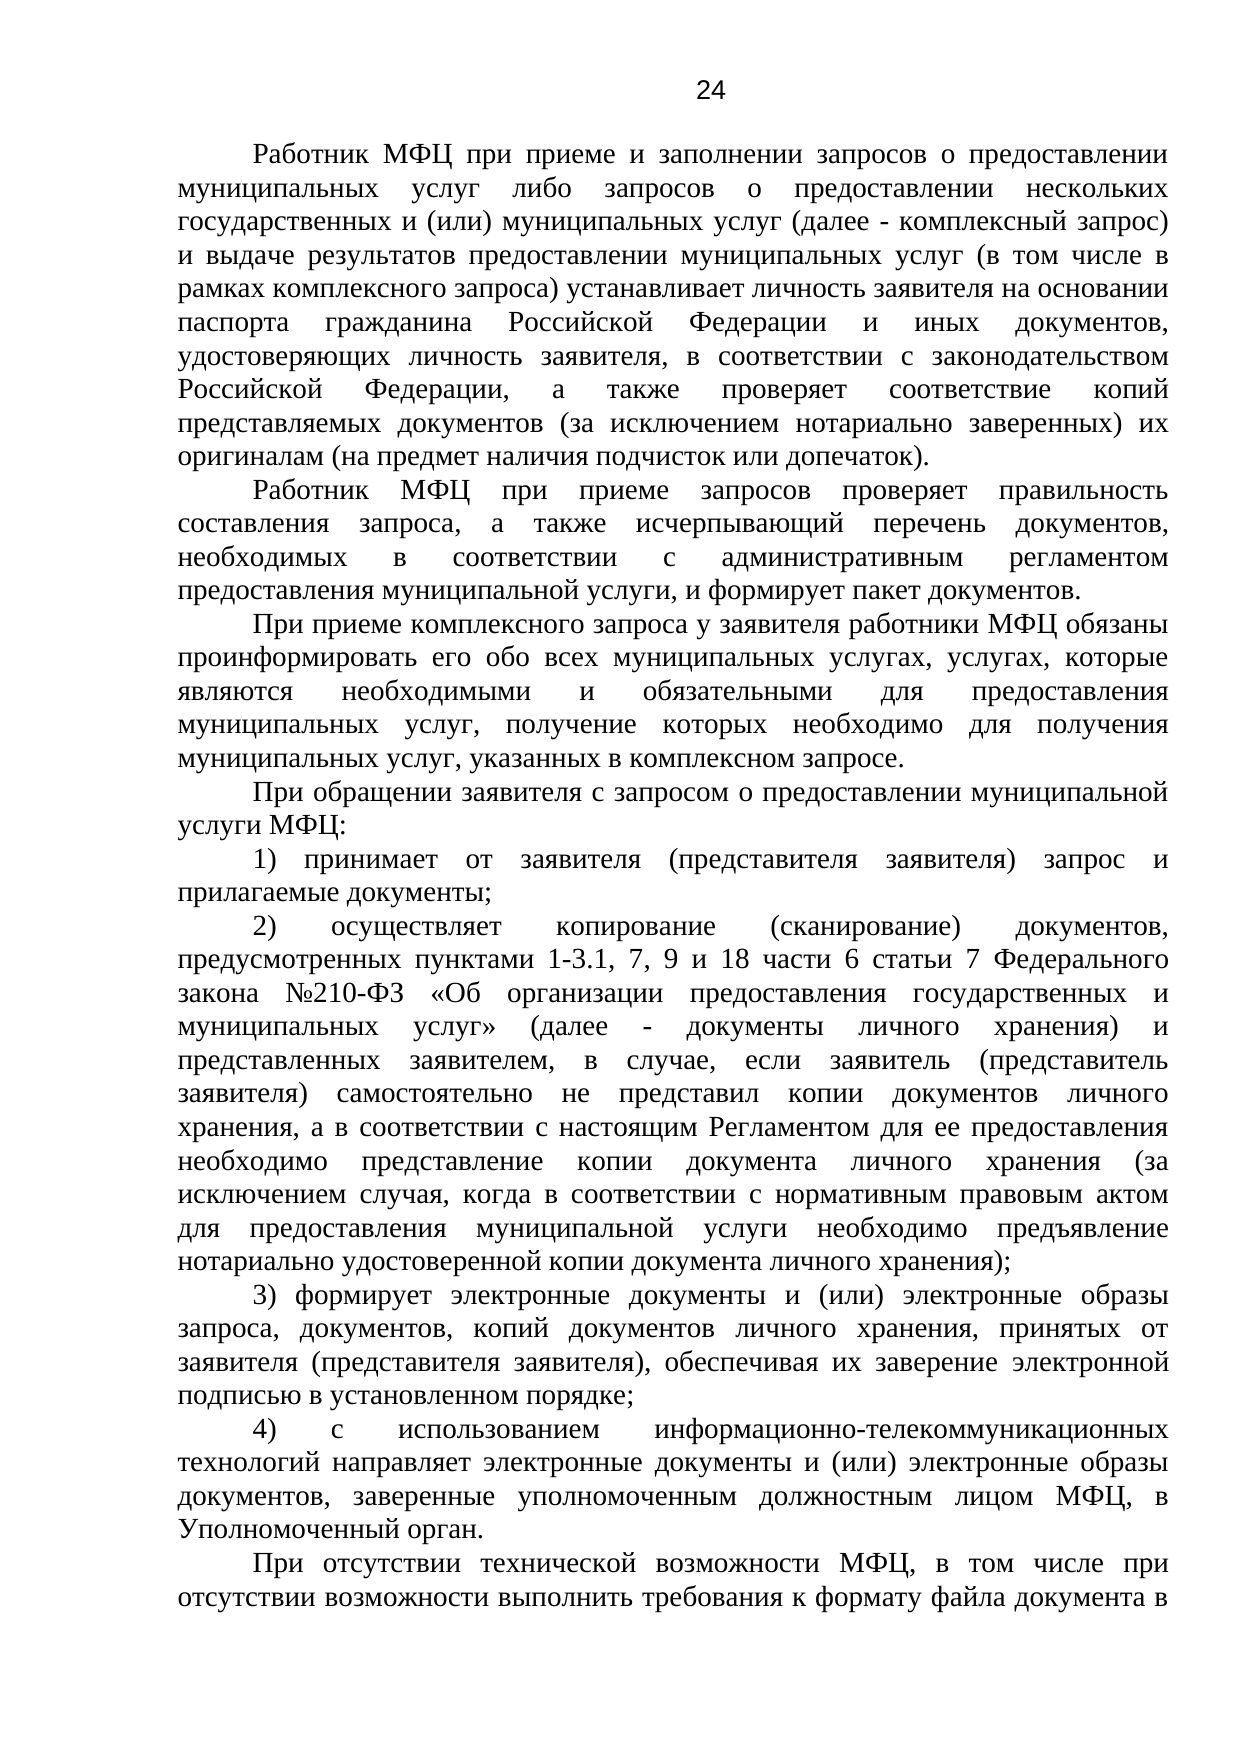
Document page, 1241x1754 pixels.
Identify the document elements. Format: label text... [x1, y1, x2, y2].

text 4) с использованием информационно-телекоммуникационных технологий направляет электронные документы и (или) электронные образы документов, заверенные уполномоченным должностным лицом МФЦ, в Уполномоченный орган. [177, 1411, 1169, 1545]
text 2) осуществляет копирование (сканирование) документов, предусмотренных пунктами 1-3.1, 7, 9 и 18 части 6 статьи 7 Федерального закона №210-ФЗ «Об организации предоставления государственных и муниципальных услуг» (далее - документы личного хранения) и представленных заявителем, в случае, если заявитель (представитель заявителя) самостоятельно не представил копии документов личного хранения, а в соответствии с настоящим Регламентом для ее предоставления необходимо представление копии документа личного хранения (за исключением случая, когда в соответствии с нормативным правовым актом для предоставления муниципальной услуги необходимо предъявление нотариально удостоверенной копии документа личного хранения); [177, 908, 1169, 1277]
text При обращении заявителя с запросом о предоставлении муниципальной услуги МФЦ: [177, 774, 1169, 841]
text Работник МФЦ при приеме и заполнении запросов о предоставлении муниципальных услуг либо запросов о предоставлении нескольких государственных и (или) муниципальных услуг (далее - комплексный запрос) и выдаче результатов предоставлении муниципальных услуг (в том числе в рамках комплексного запроса) устанавливает личность заявителя на основании паспорта гражданина Российской Федерации и иных документов, удостоверяющих личность заявителя, в соответствии с законодательством Российской Федерации, а также проверяет соответствие копий представляемых документов (за исключением нотариально заверенных) их оригиналам (на предмет наличия подчисток или допечаток). [177, 136, 1169, 472]
text 1) принимает от заявителя (представителя заявителя) запрос и прилагаемые документы; [177, 841, 1169, 908]
text При приеме комплексного запроса у заявителя работники МФЦ обязаны проинформировать его обо всех муниципальных услугах, услугах, которые являются необходимыми и обязательными для предоставления муниципальных услуг, получение которых необходимо для получения муниципальных услуг, указанных в комплексном запросе. [177, 606, 1169, 774]
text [177, 1545, 1169, 1612]
text 3) формирует электронные документы и (или) электронные образы запроса, документов, копий документов личного хранения, принятых от заявителя (представителя заявителя), обеспечивая их заверение электронной подписью в установленном порядке; [177, 1277, 1169, 1411]
text Работник МФЦ при приеме запросов проверяет правильность составления запроса, а также исчерпывающий перечень документов, необходимых в соответствии с административным регламентом предоставления муниципальной услуги, и формирует пакет документов. [177, 472, 1169, 606]
